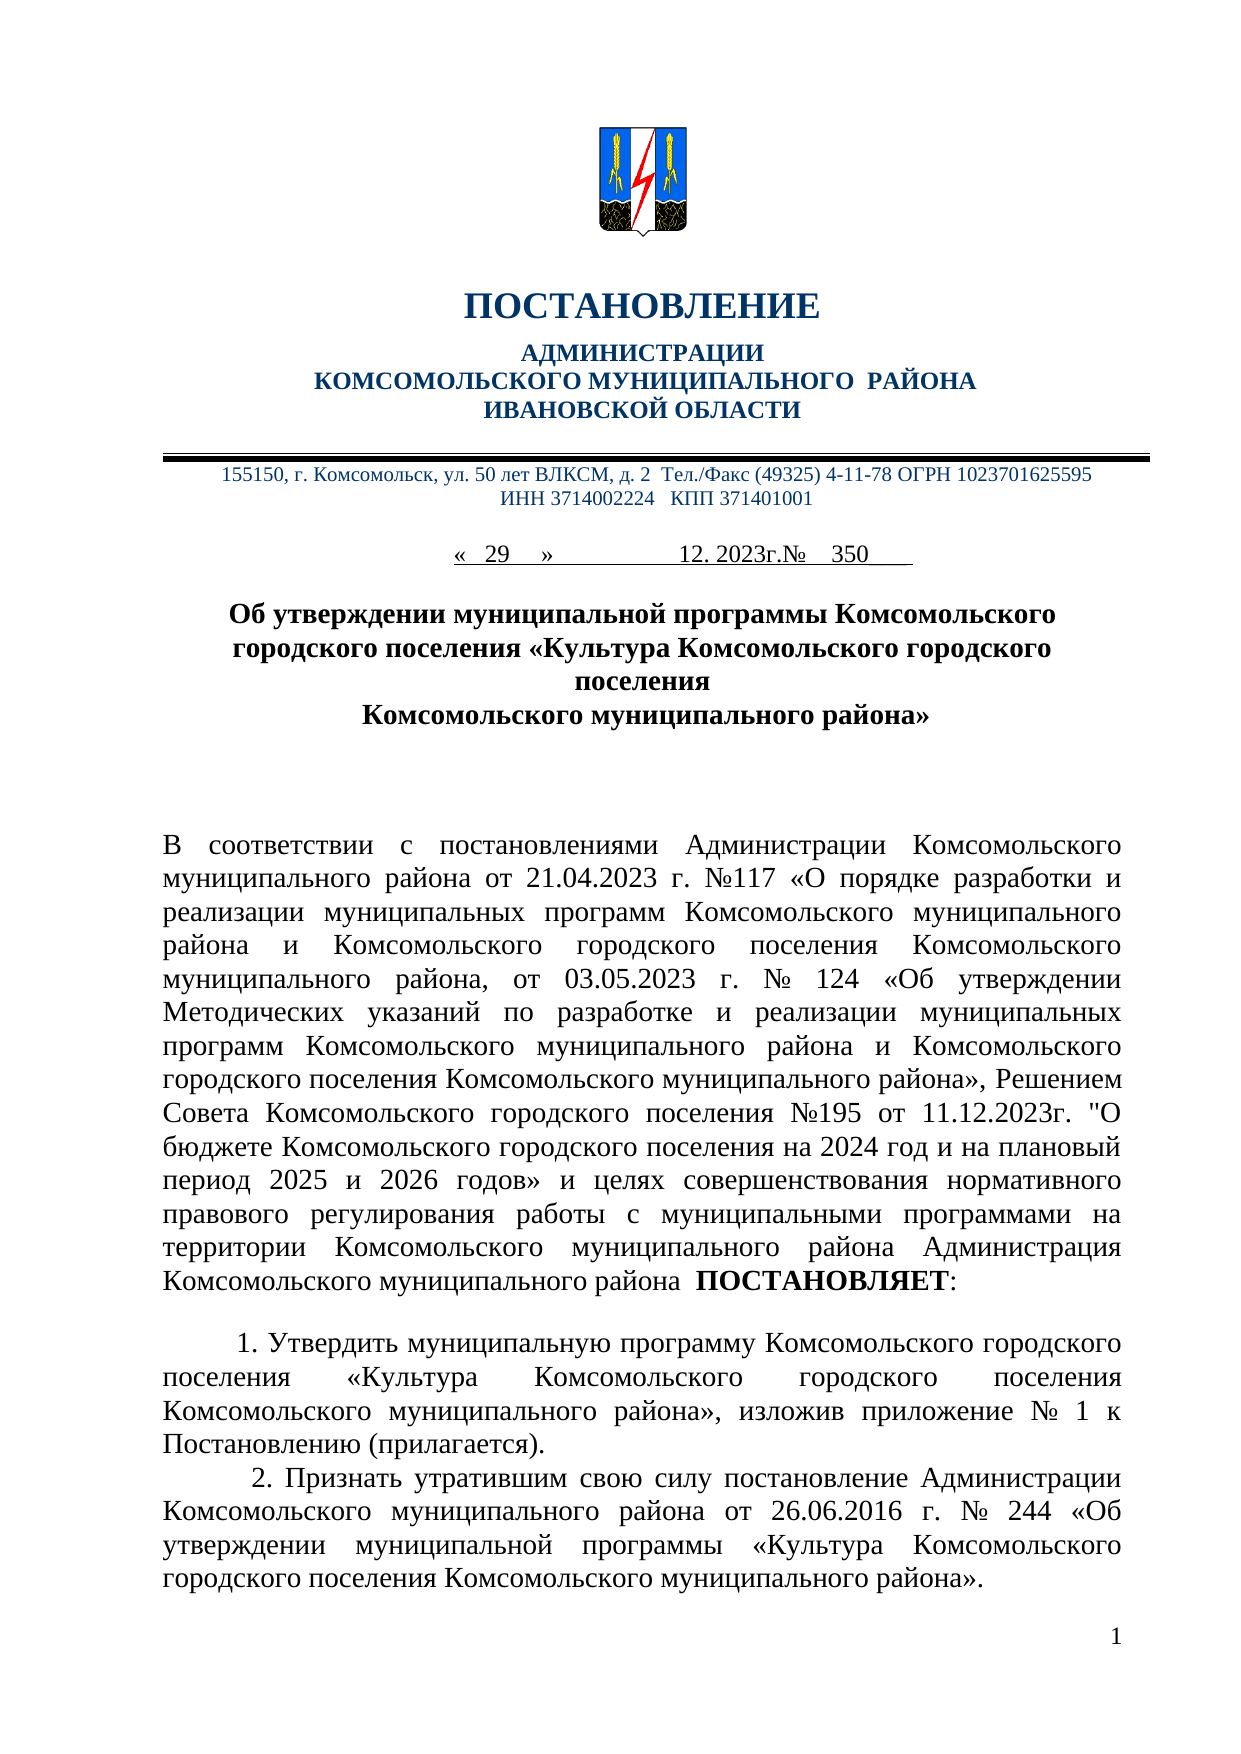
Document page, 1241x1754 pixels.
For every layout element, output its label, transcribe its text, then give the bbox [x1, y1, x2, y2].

text В соответствии с постановлениями Администрации Комсомольского муниципального района от 21.04.2023 г. №117 «О порядке разработки и реализации муниципальных программ Комсомольского муниципального района и Комсомольского городского поселения Комсомольского муниципального района, от 03.05.2023 г. № 124 «Об утверждении Методических указаний по разработке и реализации муниципальных программ Комсомольского муниципального района и Комсомольского городского поселения Комсомольского муниципального района», Решением Совета Комсомольского городского поселения №195 от 11.12.2023г. "О бюджете Комсомольского городского поселения на 2024 год и на плановый период 2025 и 2026 годов» и целях совершенствования нормативного правового регулирования работы с муниципальными программами на территории Комсомольского муниципального района Администрация Комсомольского муниципального района ПОСТАНОВЛЯЕТ: [162, 827, 1122, 1296]
text 2. Признать утратившим свою силу постановление Администрации Комсомольского муниципального района от 26.06.2016 г. № 244 «Об утверждении муниципальной программы «Культура Комсомольского городского поселения Комсомольского муниципального района». [162, 1460, 1122, 1594]
text « 29 » 12. 2023г.№ 350___ [162, 539, 1122, 568]
text ИВАНОВСКОЙ ОБЛАСТИ [162, 395, 1122, 424]
text Об утверждении муниципальной программы Комсомольского городского поселения «Культура Комсомольского городского поселения [162, 596, 1122, 697]
text Комсомольского муниципального района» [162, 697, 1122, 731]
text КОМСОМОЛЬСКОГО МУНИЦИПАЛЬНОГО РАЙОНА [162, 366, 1122, 395]
text АДМИНИСТРАЦИИ [162, 338, 1122, 366]
subtitle ПОСТАНОВЛЕНИЕ [162, 283, 1122, 326]
table_header 155150, г. Комсомольск, ул. 50 лет ВЛКСМ, д. 2 Тел./Факс (49325) 4-11-78 ОГРН 1023701625595 ИНН 3714002224 КПП 371401001 [163, 462, 1150, 510]
text 1. Утвердить муниципальную программу Комсомольского городского поселения «Культура Комсомольского городского поселения Комсомольского муниципального района», изложив приложение № 1 к Постановлению (прилагается). [162, 1326, 1122, 1460]
